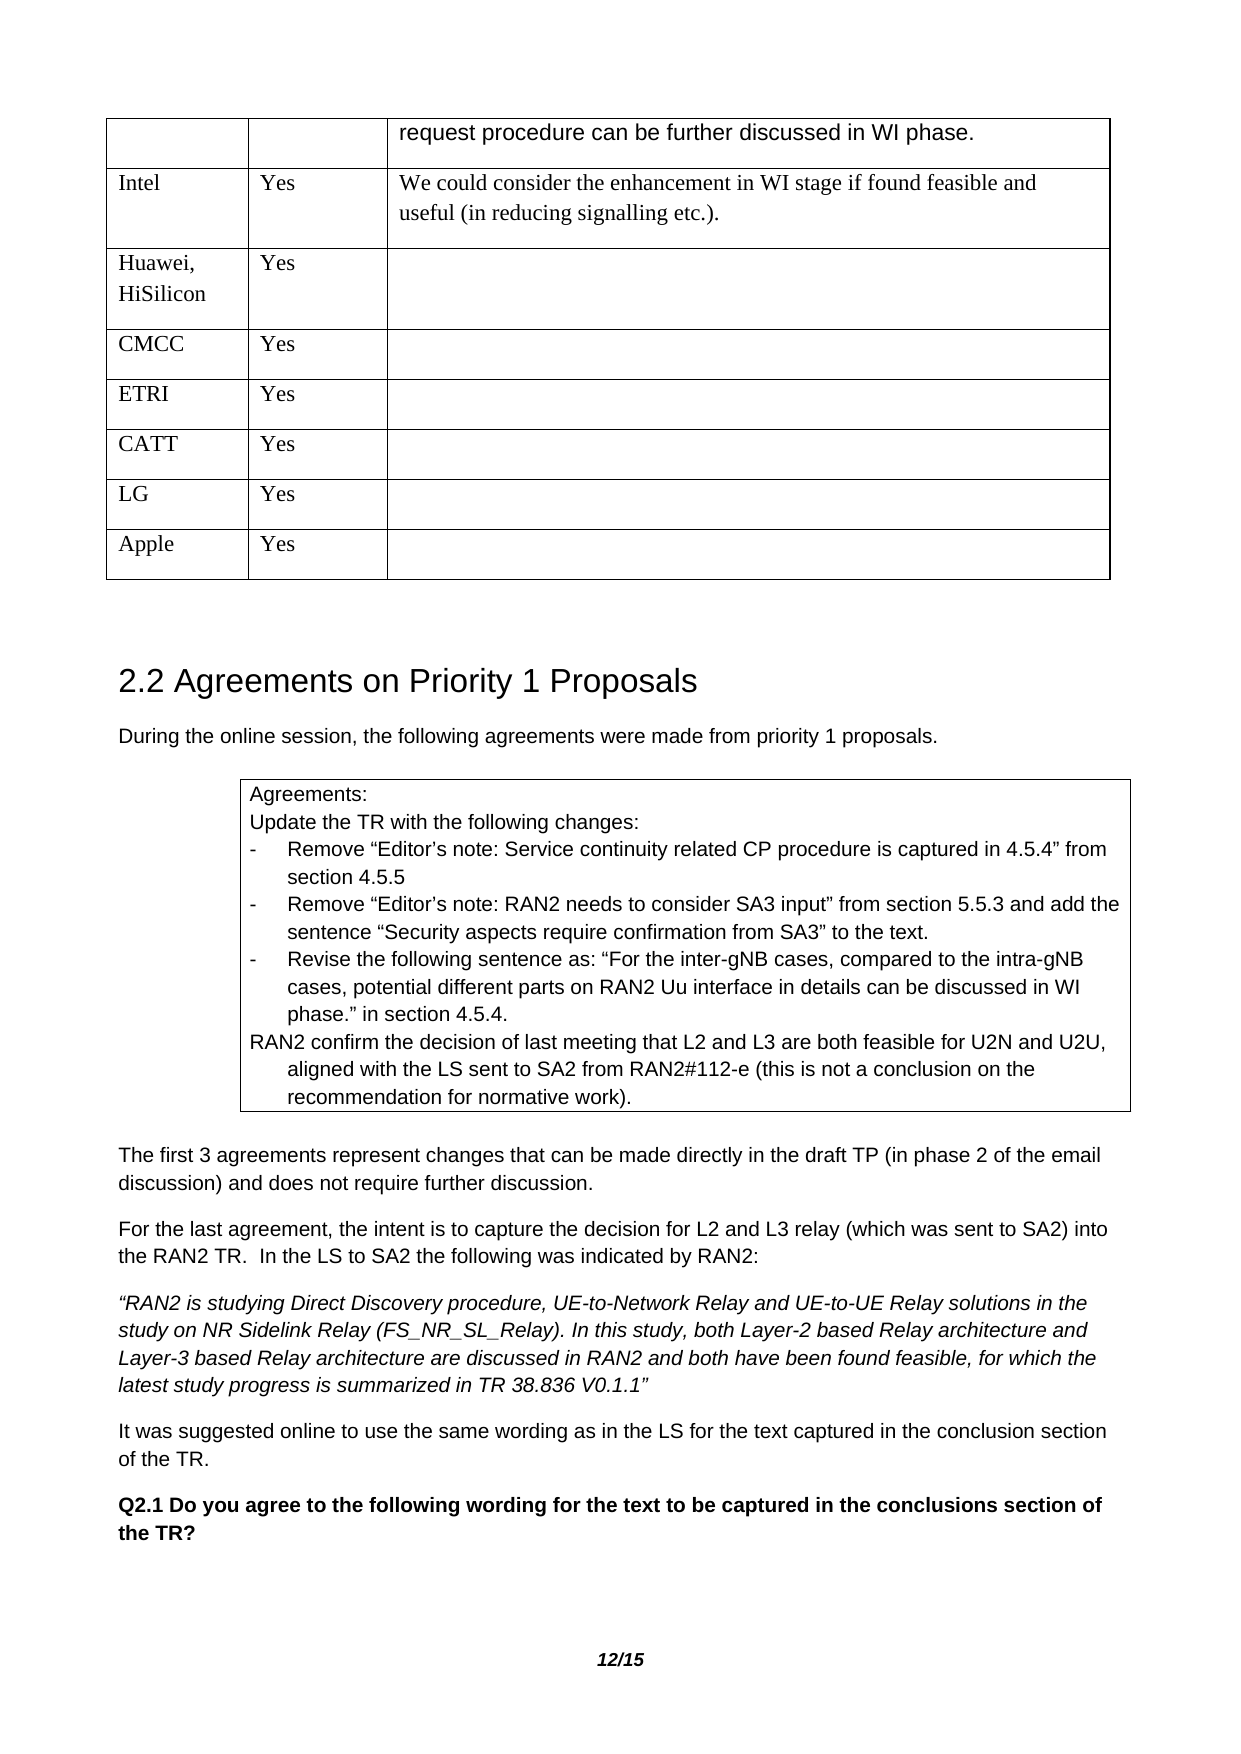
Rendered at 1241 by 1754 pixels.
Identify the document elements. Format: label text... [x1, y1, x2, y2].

text The first 3 agreements represent changes that can be made directly in the draft TP (in phase 2 of the email discussion) and does not require further discussion. [118, 1143, 1122, 1194]
text Agreements: [241, 780, 1130, 806]
table_cell [249, 169, 387, 248]
table_cell [249, 530, 387, 578]
table_cell [388, 380, 1109, 428]
text - Revise the following sentence as: “For the inter-gNB cases, compared to the intra-gNB cases, potential different parts on RAN2 Uu interface in details can be discussed in WI phase.” in section 4.5.4. [241, 944, 1130, 1026]
table_cell [249, 119, 387, 168]
text - Remove “Editor’s note: RAN2 needs to consider SA3 input” from section 5.5.3 and add the sentence “Security aspects require confirmation from SA3” to the text. [241, 889, 1130, 944]
table_cell [249, 380, 387, 428]
text For the last agreement, the intent is to capture the decision for L2 and L3 relay (which was sent to SA2) into the RAN2 TR. In the LS to SA2 the following was indicated by RAN2: [118, 1217, 1122, 1268]
table_cell [107, 119, 248, 168]
table_cell [107, 249, 248, 328]
table_cell [249, 430, 387, 478]
table_cell [107, 169, 248, 248]
table_cell [249, 249, 387, 328]
table_cell [388, 480, 1109, 528]
text Update the TR with the following changes: [241, 807, 1130, 834]
table_cell [388, 169, 1109, 248]
table_cell [388, 249, 1109, 328]
table_cell [107, 380, 248, 428]
text It was suggested online to use the same wording as in the LS for the text captured in the conclusion section of the TR. [118, 1419, 1122, 1471]
text During the online session, the following agreements were made from priority 1 proposals. [118, 724, 1122, 748]
table_cell [388, 330, 1109, 378]
table_cell [388, 119, 1109, 168]
text Q2.1 Do you agree to the following wording for the text to be captured in the conclusions section of the TR? [118, 1493, 1122, 1544]
table_cell [107, 530, 248, 578]
table_cell [388, 430, 1109, 478]
table_cell [249, 480, 387, 528]
table_cell [249, 330, 387, 378]
table_cell [107, 430, 248, 478]
table_cell [107, 480, 248, 528]
text - Remove “Editor’s note: Service continuity related CP procedure is captured in 4.5.4” from section 4.5.5 [241, 834, 1130, 889]
table_cell [107, 330, 248, 378]
subtitle 2.2 Agreements on Priority 1 Proposals [118, 661, 1122, 700]
text “RAN2 is studying Direct Discovery procedure, UE-to-Network Relay and UE-to-UE Relay solutions in the study on NR Sidelink Relay (FS_NR_SL_Relay). In this study, both Layer-2 based Relay architecture and Layer-3 based Relay architecture are discussed in RAN2 and both have been found feasible, for which the latest study progress is summarized in TR 38.836 V0.1.1” [118, 1290, 1122, 1397]
text RAN2 confirm the decision of last meeting that L2 and L3 are both feasible for U2N and U2U, aligned with the LS sent to SA2 from RAN2#112-e (this is not a conclusion on the recommendation for normative work). [241, 1027, 1130, 1111]
table_cell [388, 530, 1109, 578]
